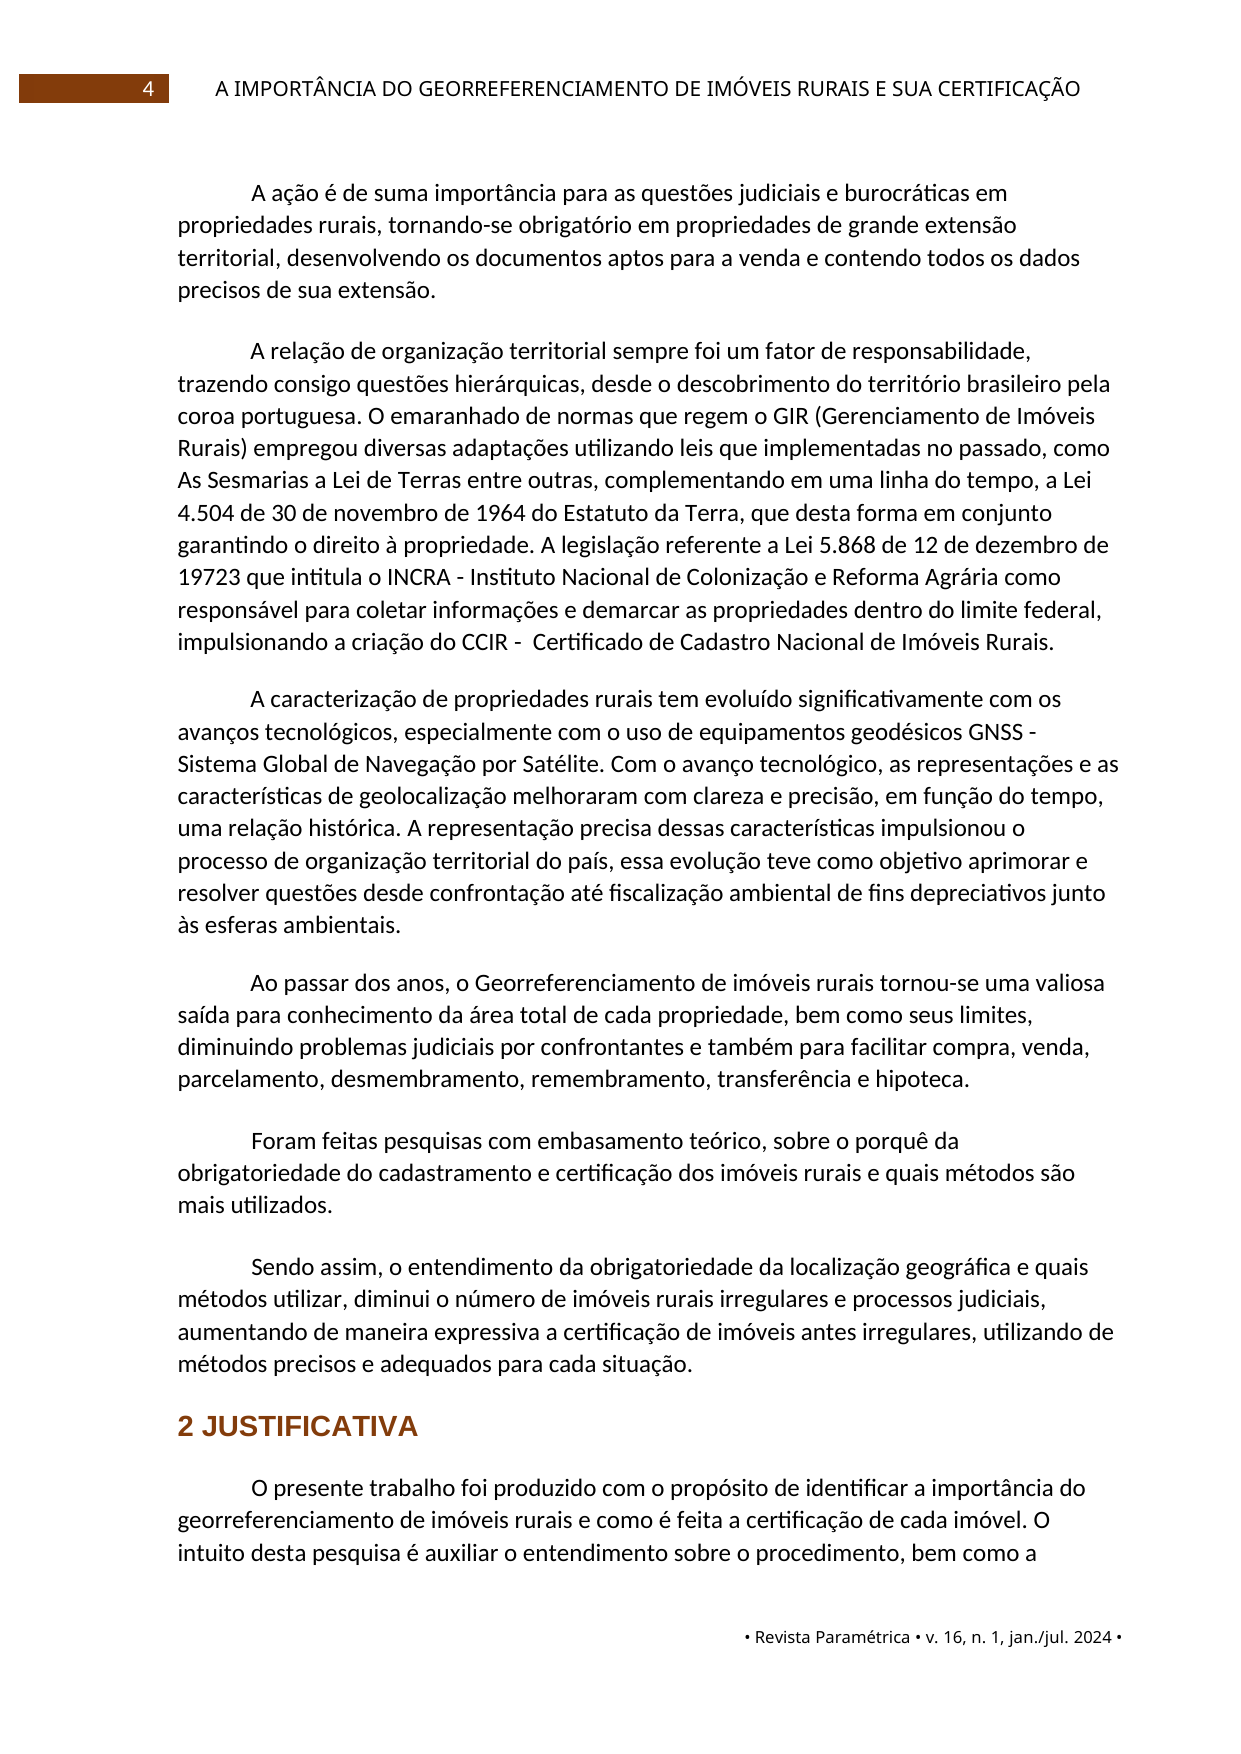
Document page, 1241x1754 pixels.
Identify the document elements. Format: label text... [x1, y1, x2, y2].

text 2 JUSTIFICATIVA [177, 1409, 1122, 1443]
text A relação de organização territorial sempre foi um fator de responsabilidade, trazendo consigo questões hierárquicas, desde o descobrimento do território brasileiro pela coroa portuguesa. O emaranhado de normas que regem o GIR (Gerenciamento de Imóveis Rurais) empregou diversas adaptações utilizando leis que implementadas no passado, como As Sesmarias a Lei de Terras entre outras, complementando em uma linha do tempo, a Lei 4.504 de 30 de novembro de 1964 do Estatuto da Terra, que desta forma em conjunto garantindo o direito à propriedade. A legislação referente a Lei 5.868 de 12 de dezembro de 19723 que intitula o INCRA - Instituto Nacional de Colonização e Reforma Agrária como responsável para coletar informações e demarcar as propriedades dentro do limite federal, impulsionando a criação do CCIR - Certificado de Cadastro Nacional de Imóveis Rurais. [177, 336, 1122, 657]
text A caracterização de propriedades rurais tem evoluído significativamente com os avanços tecnológicos, especialmente com o uso de equipamentos geodésicos GNSS - Sistema Global de Navegação por Satélite. Com o avanço tecnológico, as representações e as características de geolocalização melhoraram com clareza e precisão, em função do tempo, uma relação histórica. A representação precisa dessas características impulsionou o processo de organização territorial do país, essa evolução teve como objetivo aprimorar e resolver questões desde confrontação até fiscalização ambiental de fins depreciativos junto às esferas ambientais. [177, 683, 1122, 940]
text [177, 1472, 1122, 1567]
text Foram feitas pesquisas com embasamento teórico, sobre o porquê da obrigatoriedade do cadastramento e certificação dos imóveis rurais e quais métodos são mais utilizados. [177, 1125, 1122, 1220]
text A ação é de suma importância para as questões judiciais e burocráticas em propriedades rurais, tornando-se obrigatório em propriedades de grande extensão territorial, desenvolvendo os documentos aptos para a venda e contendo todos os dados precisos de sua extensão. [177, 177, 1122, 304]
text Sendo assim, o entendimento da obrigatoriedade da localização geográfica e quais métodos utilizar, diminui o número de imóveis rurais irregulares e processos judiciais, aumentando de maneira expressiva a certificação de imóveis antes irregulares, utilizando de métodos precisos e adequados para cada situação. [177, 1251, 1122, 1378]
text Ao passar dos anos, o Georreferenciamento de imóveis rurais tornou-se uma valiosa saída para conhecimento da área total de cada propriedade, bem como seus limites, diminuindo problemas judiciais por confrontantes e também para facilitar compra, venda, parcelamento, desmembramento, remembramento, transferência e hipoteca. [177, 967, 1122, 1094]
